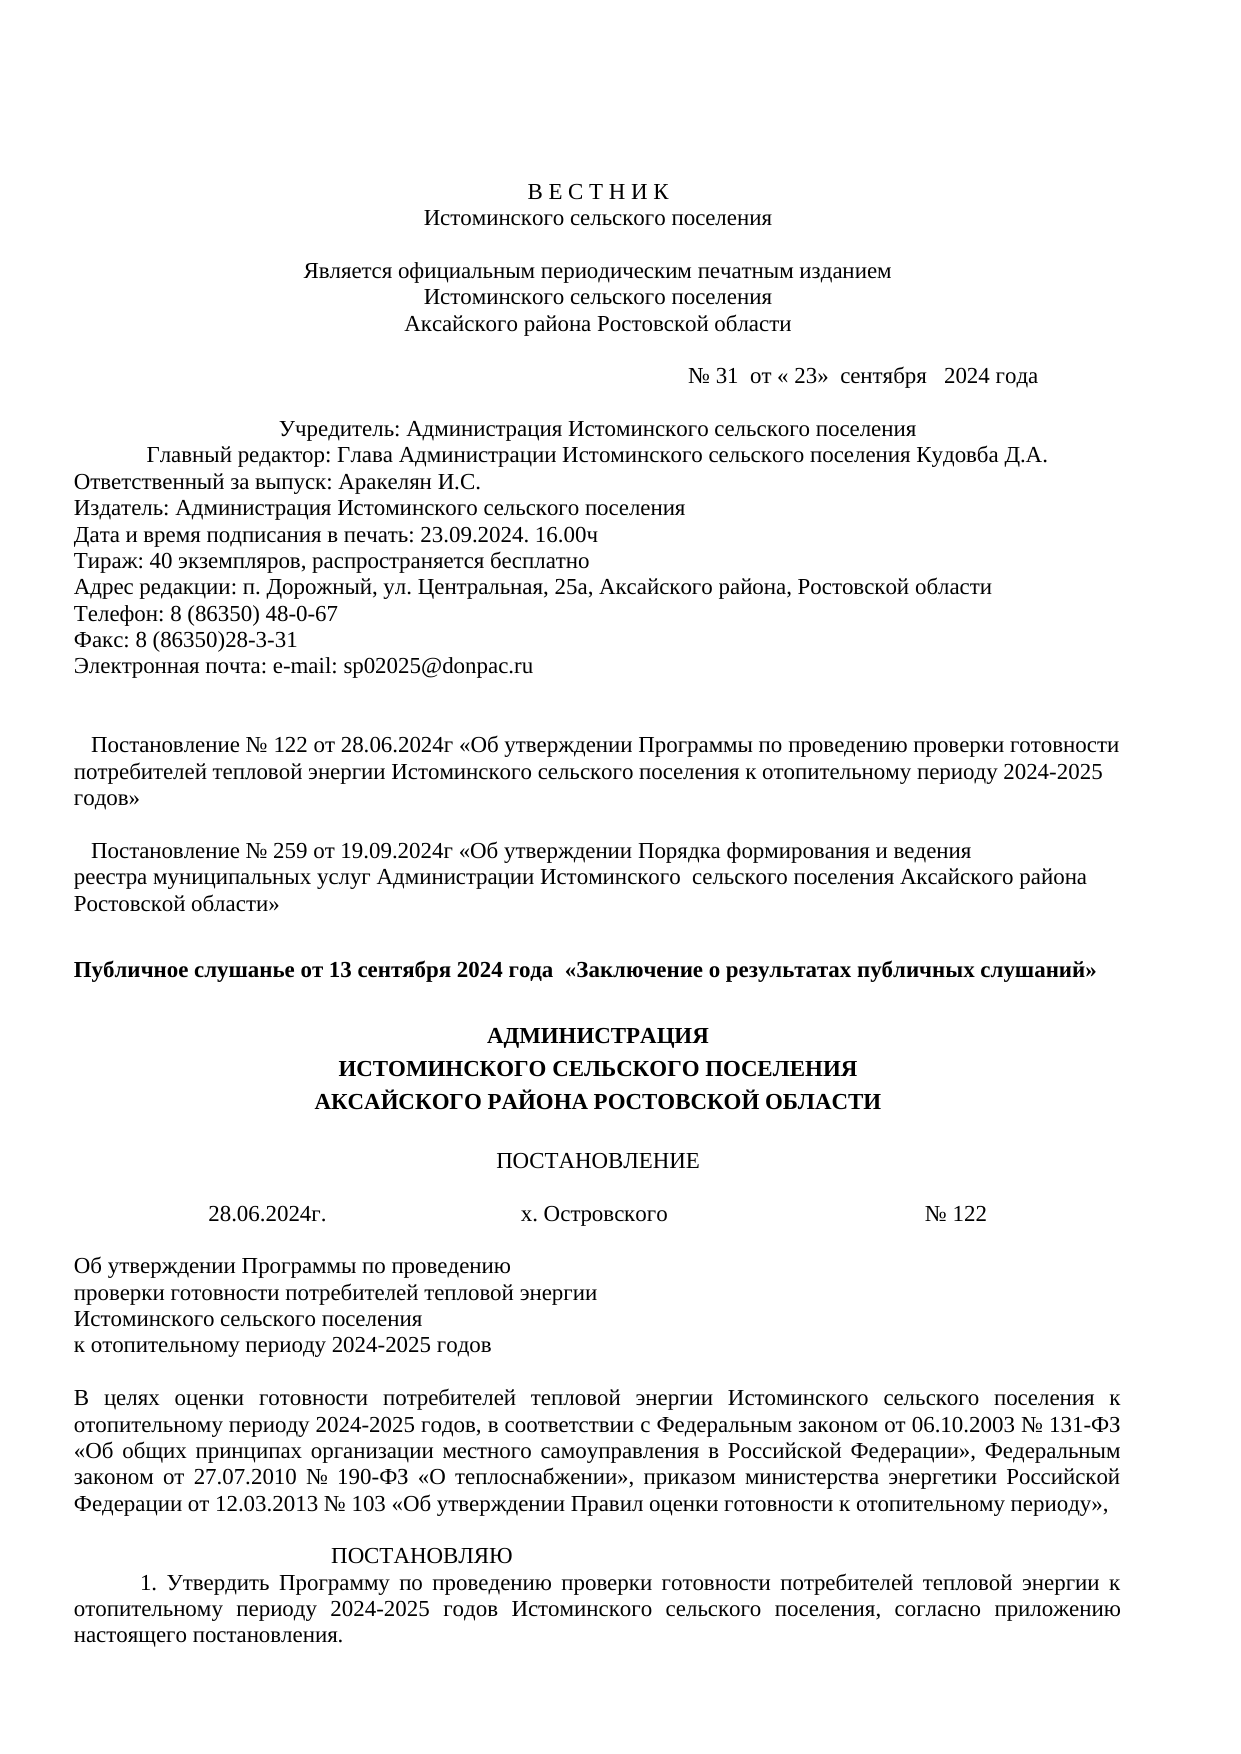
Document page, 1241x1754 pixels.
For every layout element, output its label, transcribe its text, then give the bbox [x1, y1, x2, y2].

text Является официальным периодическим печатным изданием [74, 257, 1122, 283]
text Истоминского сельского поселения [74, 1305, 1122, 1332]
text Публичное слушанье от 13 сентября 2024 года «Заключение о результатах публичных слушаний» [74, 949, 1122, 982]
text Тираж: 40 экземпляров, распространяется бесплатно [74, 547, 1122, 573]
text В Е С Т Н И К [74, 178, 1122, 204]
text Истоминского сельского поселения [74, 204, 1122, 231]
text Дата и время подписания в печать: 23.09.2024. 16.00ч [74, 521, 1122, 547]
text 1. Утвердить Программу по проведению проверки готовности потребителей тепловой энергии к отопительному периоду 2024-2025 годов Истоминского сельского поселения, согласно приложению настоящего постановления. [74, 1569, 1122, 1648]
text реестра муниципальных услуг Администрации Истоминского сельского поселения Аксайского района Ростовской области» [74, 863, 1122, 916]
text Аксайского района Ростовской области [74, 310, 1122, 336]
text Факс: 8 (86350)28-3-31 [74, 626, 1122, 652]
text Телефон: 8 (86350) 48-0-67 [74, 600, 1122, 626]
text Постановление № 122 от 28.06.2024г «Об утверждении Программы по проведению проверки готовности потребителей тепловой энергии Истоминского сельского поселения к отопительному периоду 2024-2025 годов» [74, 731, 1122, 811]
text № 31 от « 23» сентября 2024 года [74, 362, 1122, 389]
text Адрес редакции: п. Дорожный, ул. Центральная, 25а, Аксайского района, Ростовской области [74, 573, 1122, 600]
text Главный редактор: Глава Администрации Истоминского сельского поселения Кудовба Д.А. [74, 442, 1122, 468]
text Об утверждении Программы по проведению [74, 1252, 1122, 1279]
text В целях оценки готовности потребителей тепловой энергии Истоминского сельского поселения к отопительному периоду 2024-2025 годов, в соответствии с Федеральным законом от 06.10.2003 № 131-ФЗ «Об общих принципах организации местного самоуправления в Российской Федерации», Федеральным законом от 27.07.2010 № 190-ФЗ «О теплоснабжении», приказом министерства энергетики Российской Федерации от 12.03.2013 № 103 «Об утверждении Правил оценки готовности к отопительному периоду», [74, 1384, 1122, 1516]
text Ответственный за выпуск: Аракелян И.С. [74, 468, 1122, 494]
text ПОСТАНОВЛЕНИЕ [74, 1147, 1122, 1173]
text АДМИНИСТРАЦИЯ [74, 1015, 1122, 1048]
text Электронная почта: e-mail: sp02025@donpac.ru [74, 652, 1122, 679]
text Учредитель: Администрация Истоминского сельского поселения [74, 415, 1122, 442]
text к отопительному периоду 2024-2025 годов [74, 1332, 1122, 1358]
text Издатель: Администрация Истоминского сельского поселения [74, 494, 1122, 521]
text ИСТОМИНСКОГО СЕЛЬСКОГО ПОСЕЛЕНИЯ [74, 1048, 1122, 1081]
text 28.06.2024г. х. Островского № 122 [74, 1200, 1122, 1226]
text Постановление № 259 от 19.09.2024г «Об утверждении Порядка формирования и ведения [74, 837, 1122, 863]
text АКСАЙСКОГО РАЙОНА РОСТОВСКОЙ ОБЛАСТИ [74, 1081, 1122, 1114]
text ПОСТАНОВЛЯЮ [74, 1542, 1122, 1569]
text проверки готовности потребителей тепловой энергии [74, 1279, 1122, 1305]
text Истоминского сельского поселения [74, 283, 1122, 310]
